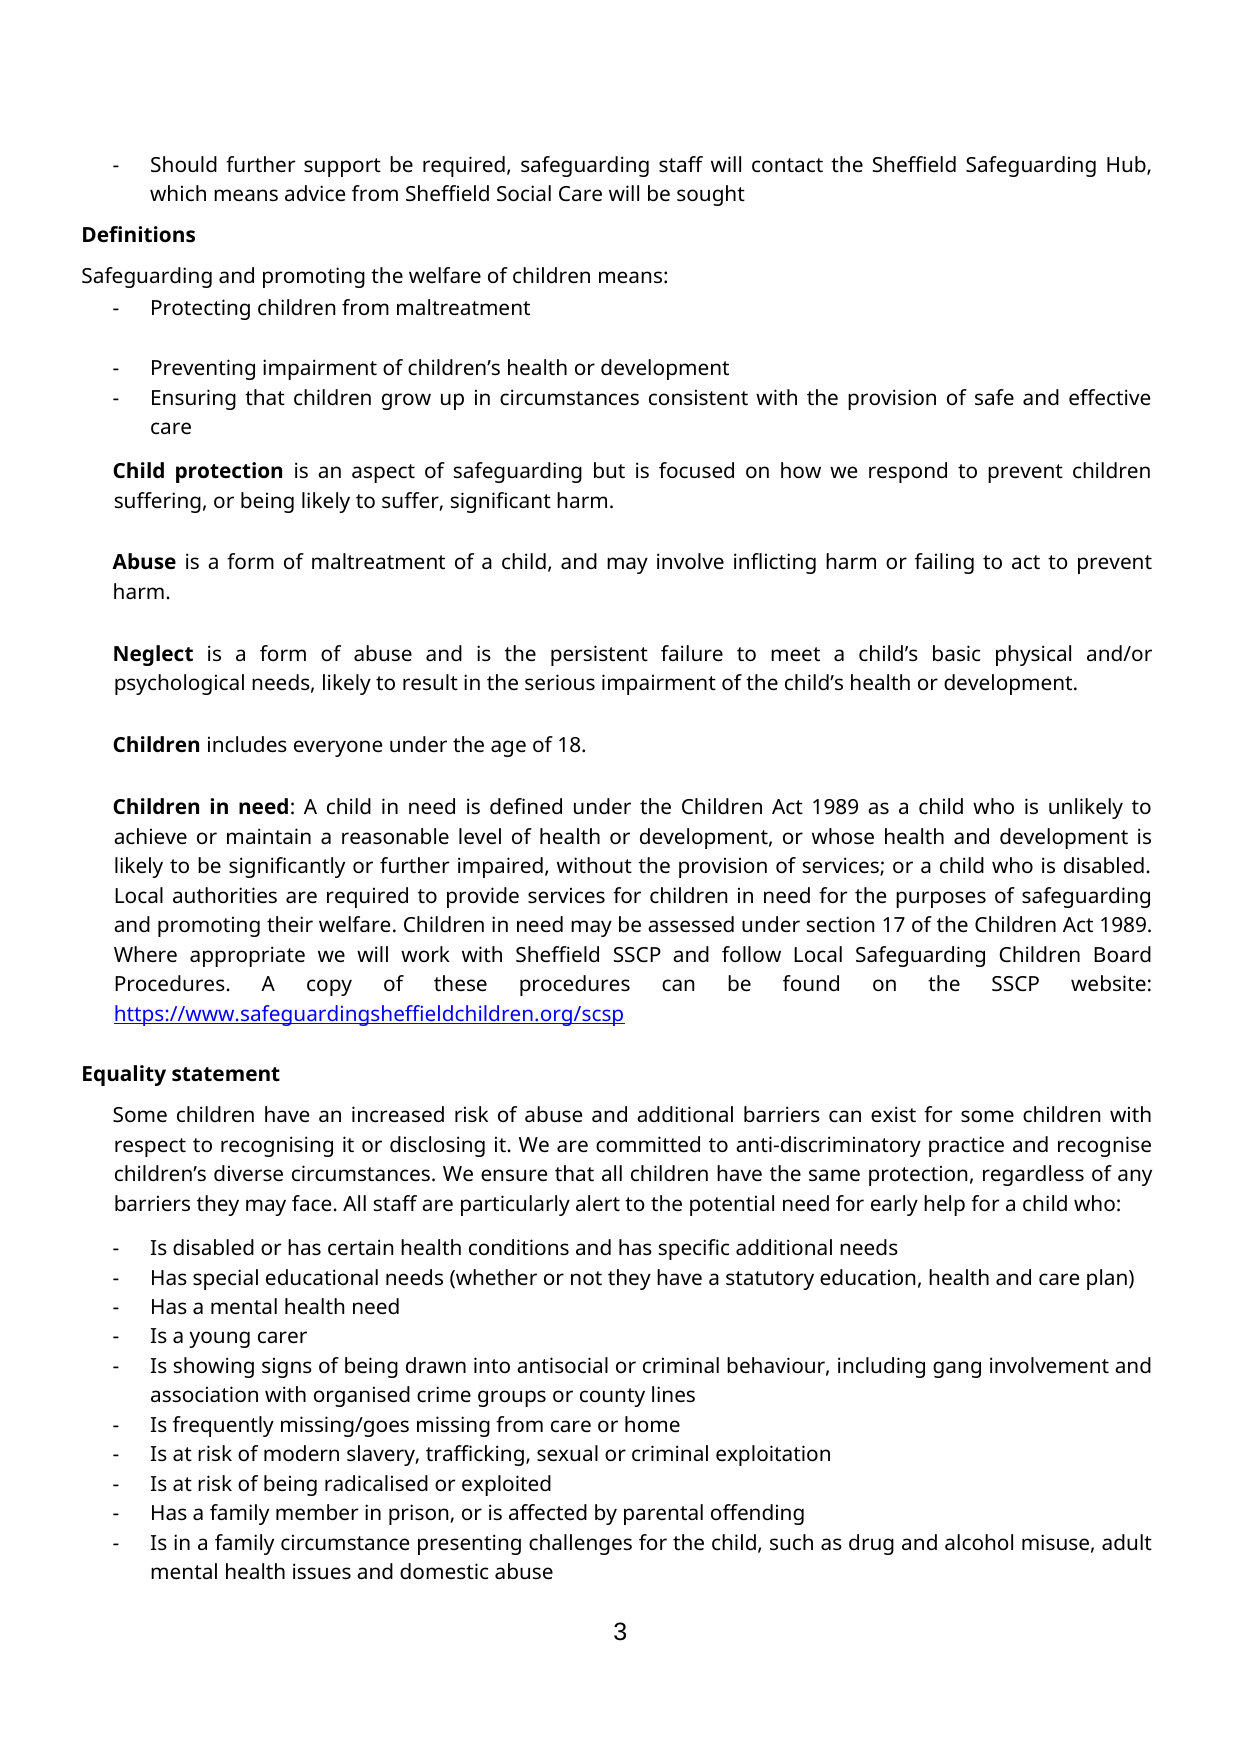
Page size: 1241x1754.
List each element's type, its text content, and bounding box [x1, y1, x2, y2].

list Is disabled or has certain health conditions and has specific additional needs [112, 1233, 1154, 1262]
list Ensuring that children grow up in circumstances consistent with the provision of safe and effective care [112, 383, 1154, 441]
list Is in a family circumstance presenting challenges for the child, such as drug and alcohol misuse, adult mental health issues and domestic abuse [112, 1528, 1154, 1586]
list Is showing signs of being drawn into antisocial or criminal behaviour, including gang involvement and association with organised crime groups or county lines [112, 1351, 1154, 1409]
text Children in need: A child in need is defined under the Children Act 1989 as a child who is unlikely to achieve or maintain a reasonable level of health or development, or whose health and development is likely to be significantly or further impaired, without the provision of services; or a child who is disabled. Local authorities are required to provide services for children in need for the purposes of safeguarding and promoting their welfare. Children in need may be assessed under section 17 of the Children Act 1989. Where appropriate we will work with Sheffield SSCP and follow Local Safeguarding Children Board Procedures. A copy of these procedures can be found on the SSCP website: https://www.safeguardingsheffieldchildren.org/scsp [112, 792, 1154, 1027]
list Has a mental health need [112, 1292, 1154, 1321]
list Is a young carer [112, 1322, 1154, 1350]
text Safeguarding and promoting the welfare of children means: [81, 262, 1155, 290]
text Some children have an increased risk of abuse and additional barriers can exist for some children with respect to recognising it or disclosing it. We are committed to anti-discriminatory practice and recognise children’s diverse circumstances. We ensure that all children have the same protection, regardless of any barriers they may face. All staff are particularly alert to the potential need for early help for a child who: [112, 1100, 1154, 1217]
text Child protection is an aspect of safeguarding but is focused on how we respond to prevent children suffering, or being likely to suffer, significant harm. [112, 456, 1154, 514]
text Neglect is a form of abuse and is the persistent failure to meet a child’s basic physical and/or psychological needs, likely to result in the serious impairment of the child’s health or development. [112, 639, 1154, 697]
text Abuse is a form of maltreatment of a child, and may involve inflicting harm or failing to act to prevent harm. [112, 547, 1154, 605]
list Protecting children from maltreatment [112, 293, 1155, 322]
list Is frequently missing/goes missing from care or home [112, 1410, 1154, 1438]
list Should further support be required, safeguarding staff will contact the Sheffield Safeguarding Hub, which means advice from Sheffield Social Care will be sought [112, 150, 1154, 208]
list Has special educational needs (whether or not they have a statutory education, health and care plan) [112, 1263, 1154, 1291]
list Has a family member in prison, or is affected by parental offending [112, 1498, 1154, 1527]
list Preventing impairment of children’s health or development [112, 353, 1154, 382]
list Is at risk of modern slavery, trafficking, sexual or criminal exploitation [112, 1439, 1154, 1468]
text Children includes everyone under the age of 18. [112, 730, 1154, 758]
list Is at risk of being radicalised or exploited [112, 1469, 1154, 1497]
text Definitions [81, 221, 1155, 249]
text Equality statement [81, 1059, 1155, 1088]
